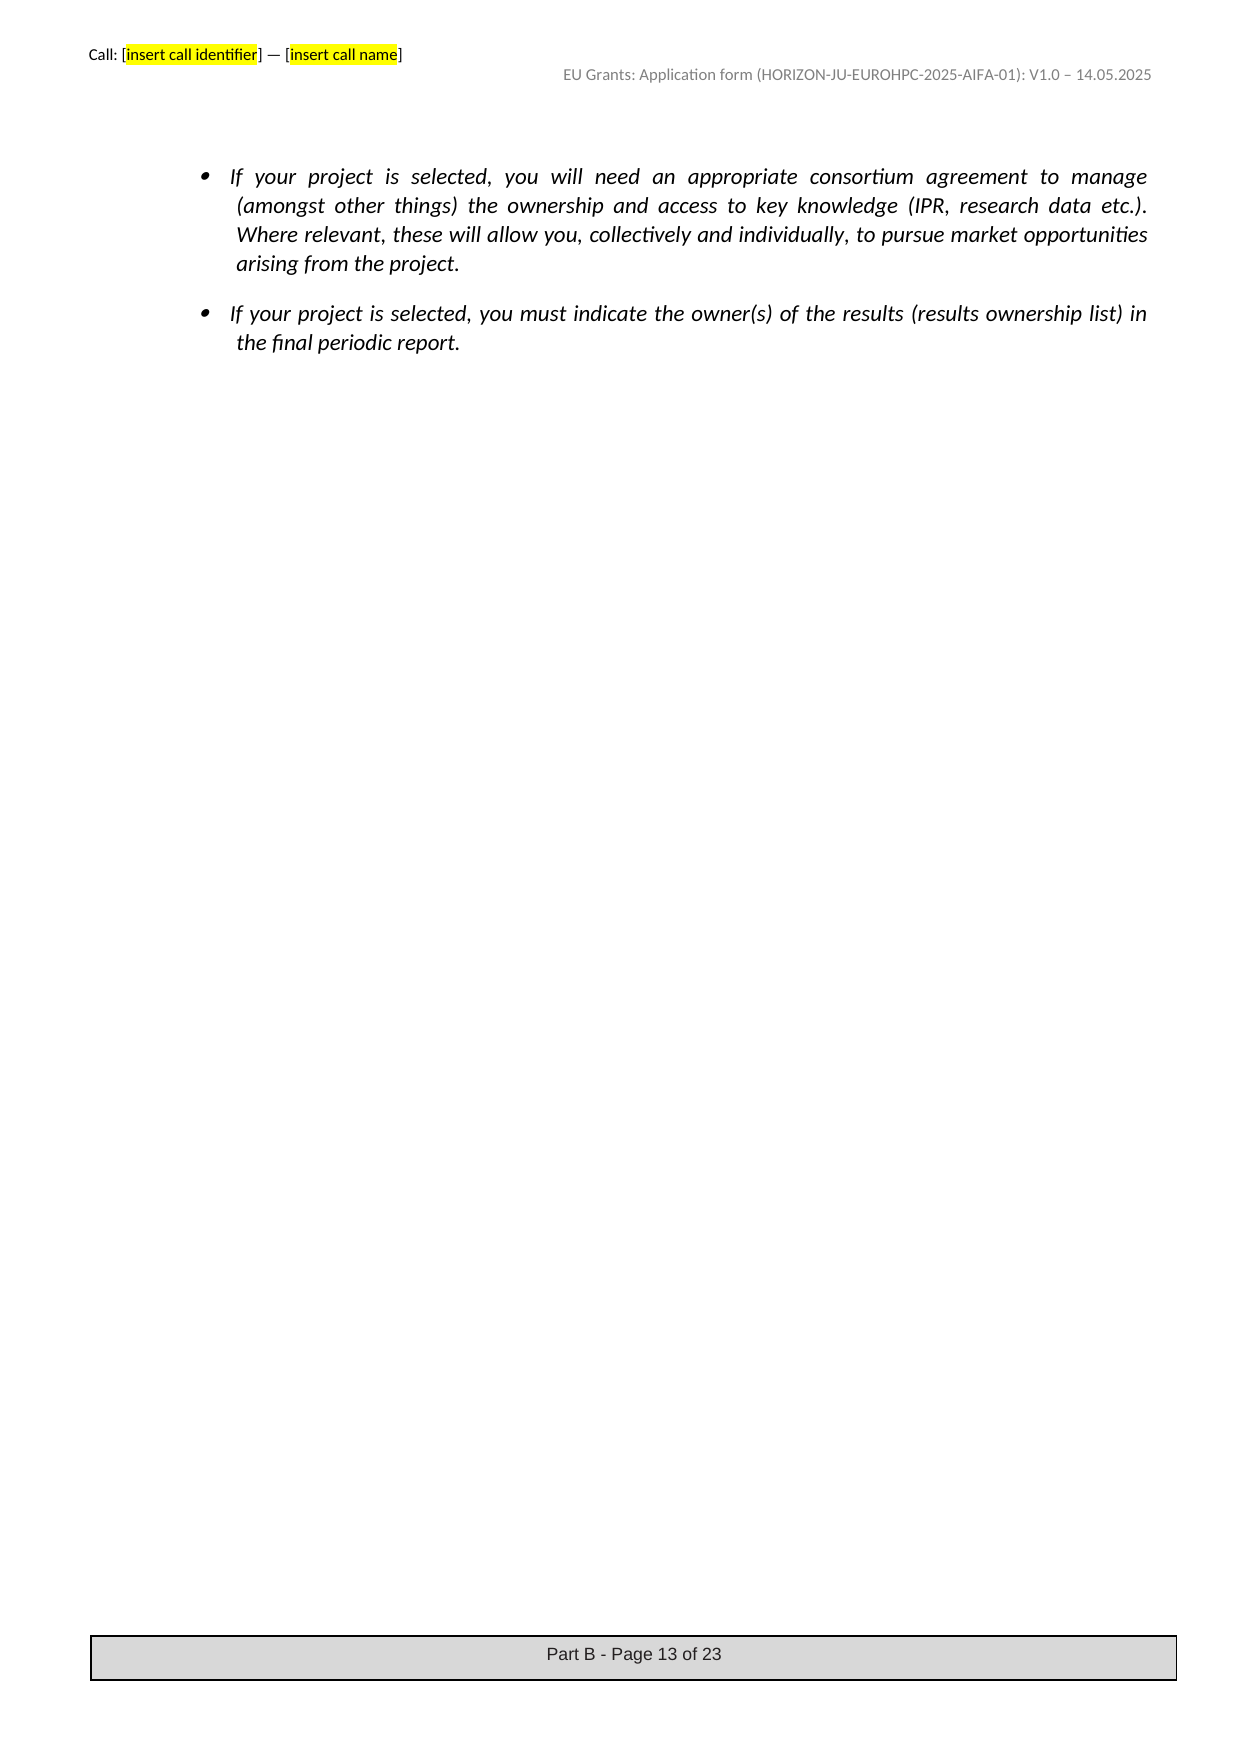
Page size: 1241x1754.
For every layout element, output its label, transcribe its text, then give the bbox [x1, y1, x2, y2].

list If your project is selected, you will need an appropriate consortium agreement to manage (amongst other things) the ownership and access to key knowledge (IPR, research data etc.). Where relevant, these will allow you, collectively and individually, to pursue market opportunities arising from the project. [199, 162, 1152, 277]
list If your project is selected, you must indicate the owner(s) of the results (results ownership list) in the final periodic report. [199, 299, 1152, 356]
